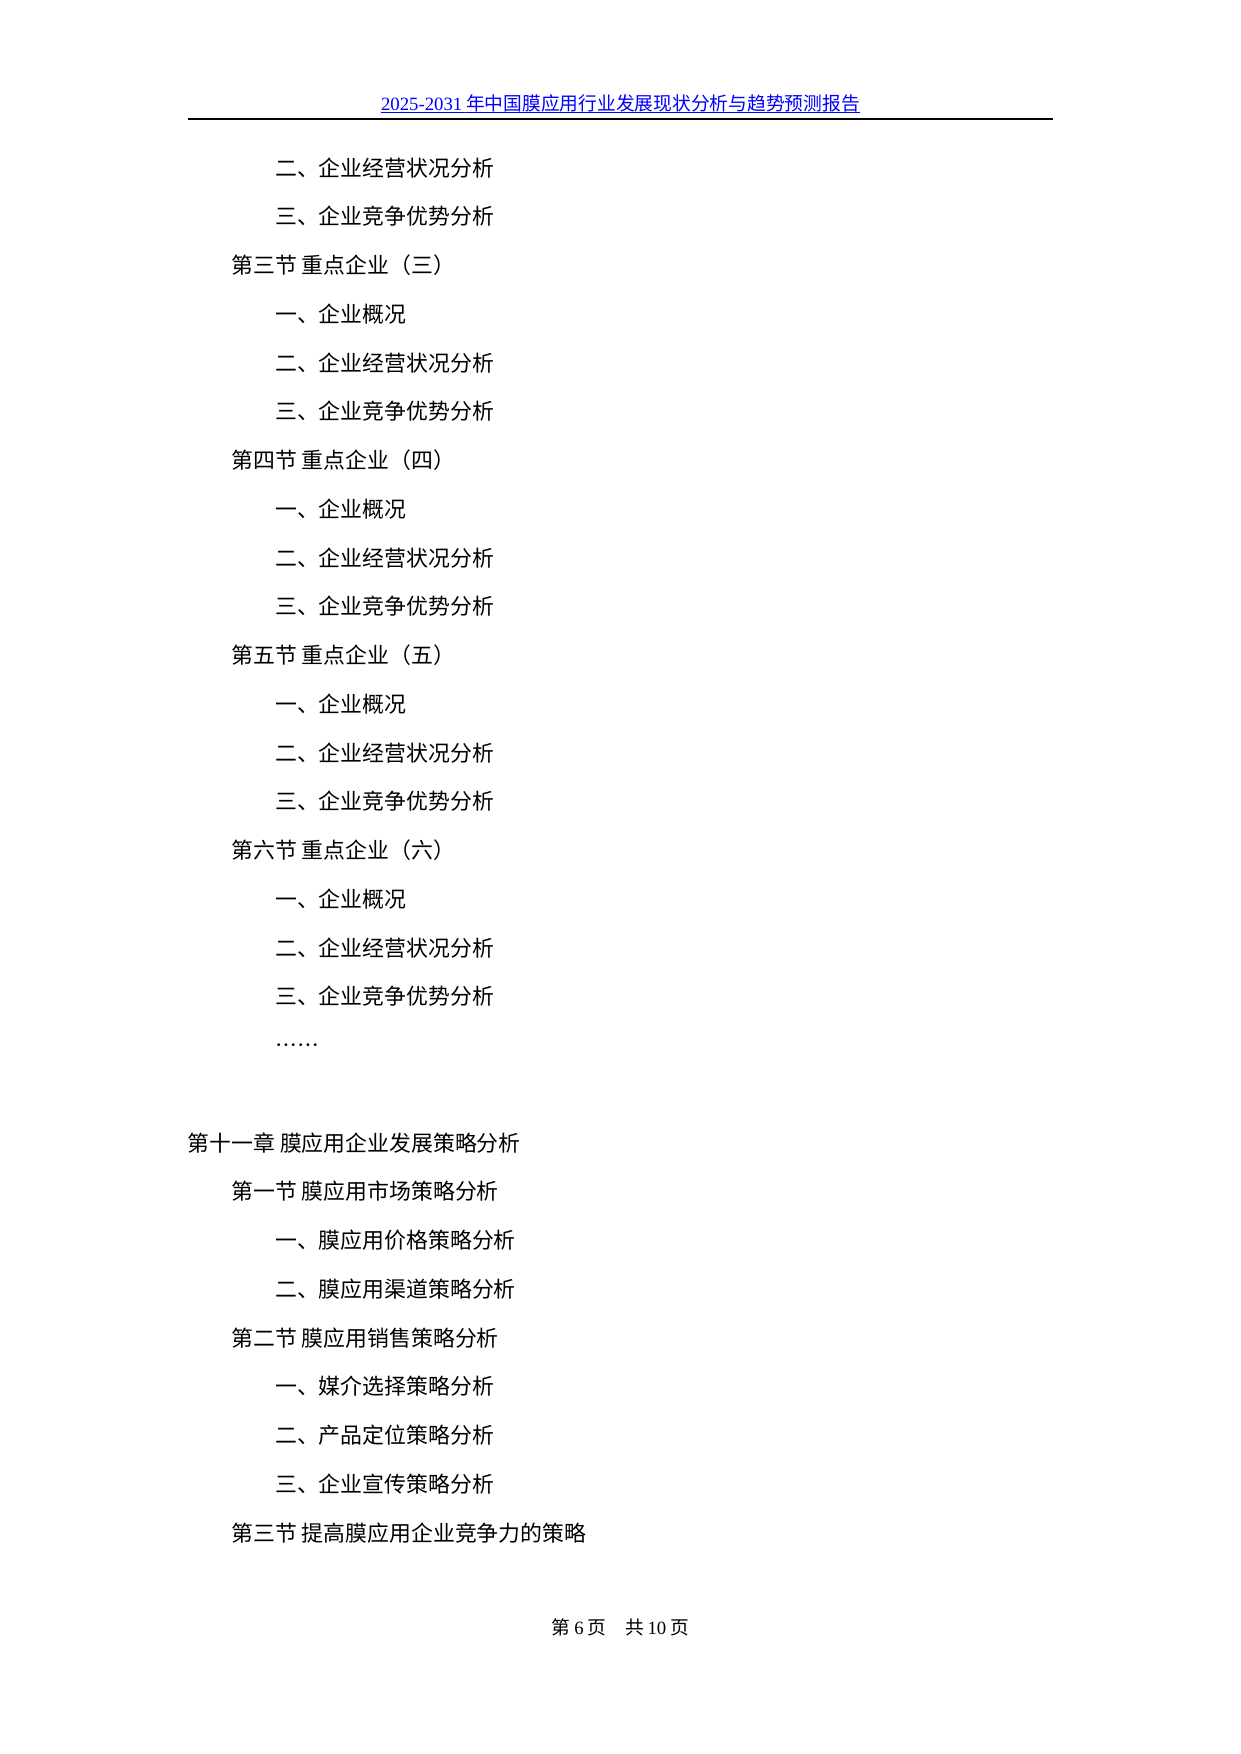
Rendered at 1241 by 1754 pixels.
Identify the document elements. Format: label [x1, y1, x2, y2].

text [187, 150, 1053, 1548]
